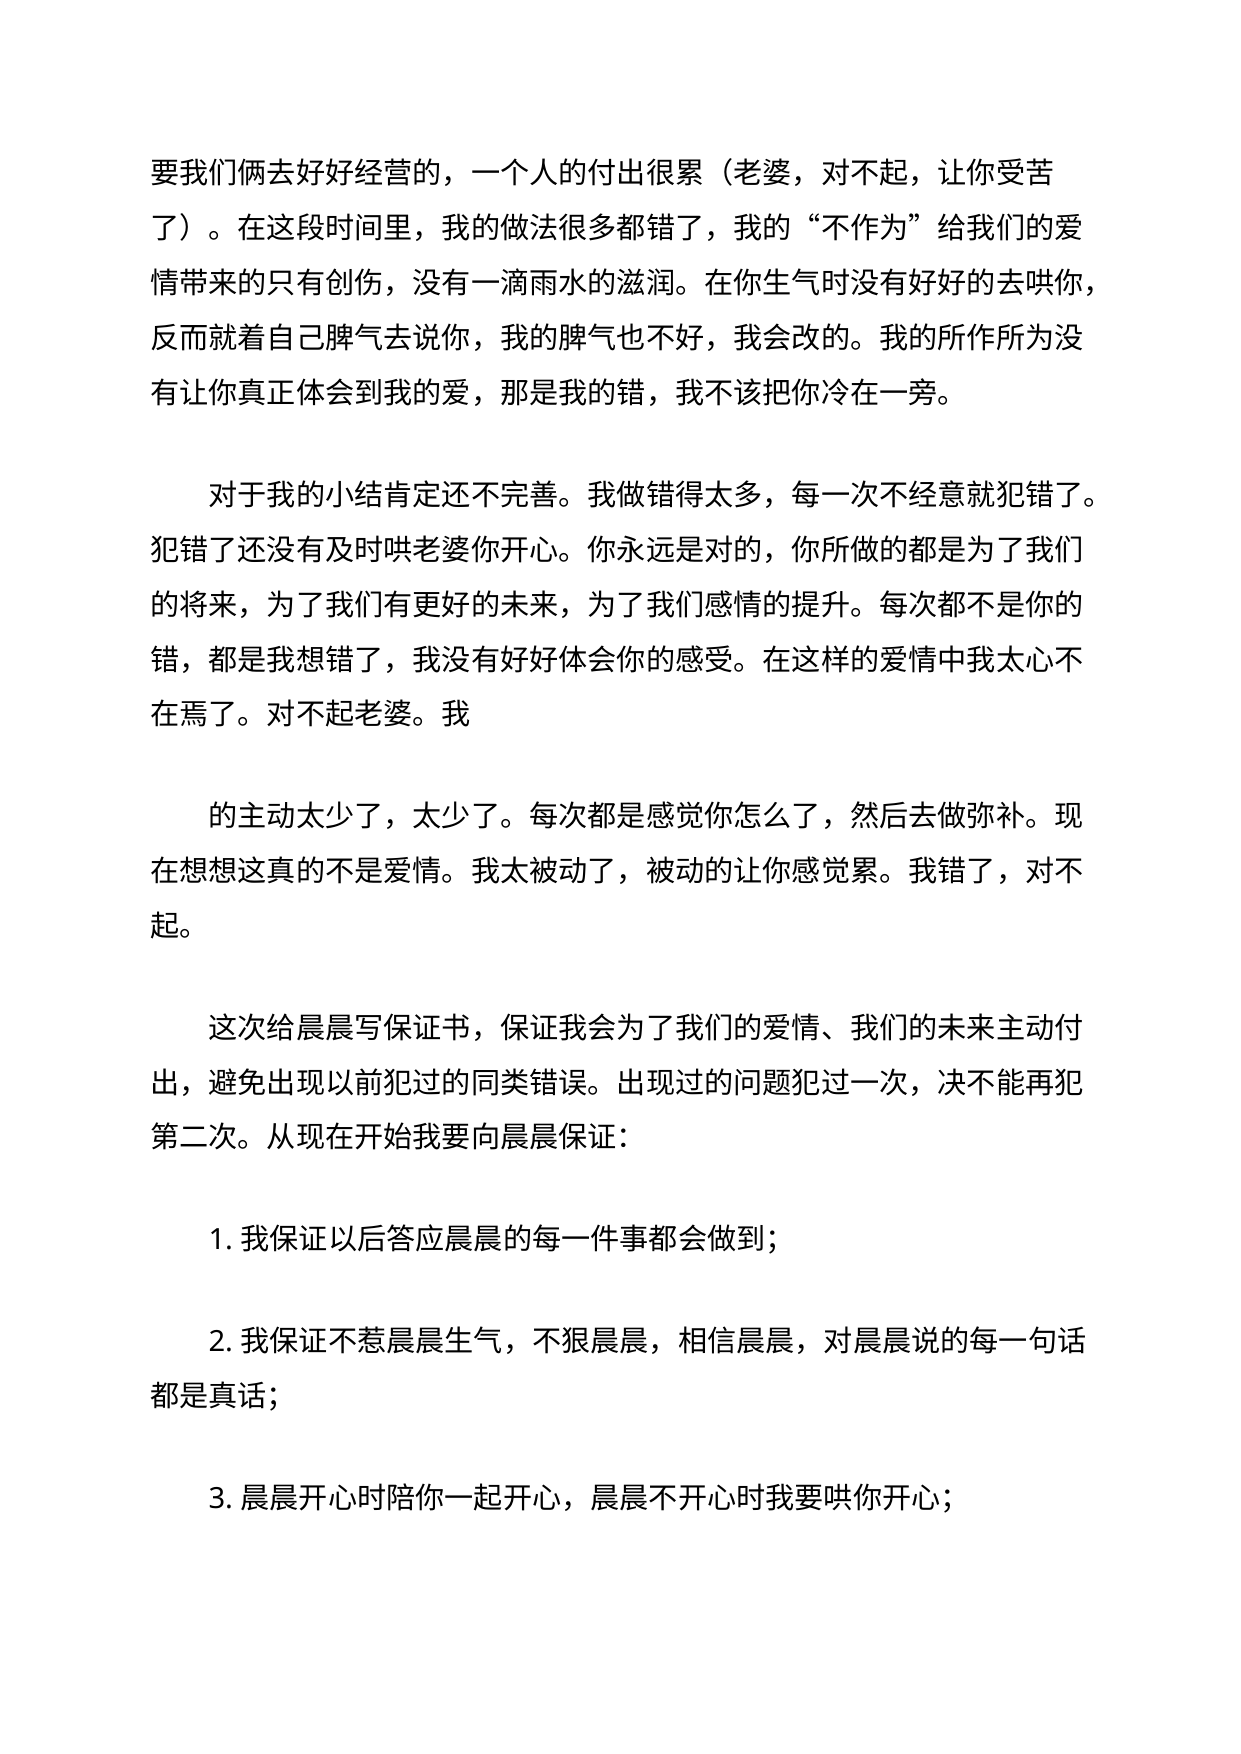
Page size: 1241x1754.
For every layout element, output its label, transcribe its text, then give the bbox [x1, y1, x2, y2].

text 这次给晨晨写保证书，保证我会为了我们的爱情、我们的未来主动付出，避免出现以前犯过的同类错误。出现过的问题犯过一次，决不能再犯第二次。从现在开始我要向晨晨保证： [150, 1004, 1090, 1156]
text 1. 我保证以后答应晨晨的每一件事都会做到； [150, 1216, 1090, 1258]
text 对于我的小结肯定还不完善。我做错得太多，每一次不经意就犯错了。犯错了还没有及时哄老婆你开心。你永远是对的，你所做的都是为了我们的将来，为了我们有更好的未来，为了我们感情的提升。每次都不是你的错，都是我想错了，我没有好好体会你的感受。在这样的爱情中我太心不在焉了。对不起老婆。我 [150, 471, 1090, 733]
text 2. 我保证不惹晨晨生气，不狠晨晨，相信晨晨，对晨晨说的每一句话都是真话； [150, 1318, 1090, 1415]
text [150, 150, 1090, 412]
text 的主动太少了，太少了。每次都是感觉你怎么了，然后去做弥补。现在想想这真的不是爱情。我太被动了，被动的让你感觉累。我错了，对不起。 [150, 793, 1090, 945]
text 3. 晨晨开心时陪你一起开心，晨晨不开心时我要哄你开心； [150, 1474, 1090, 1517]
